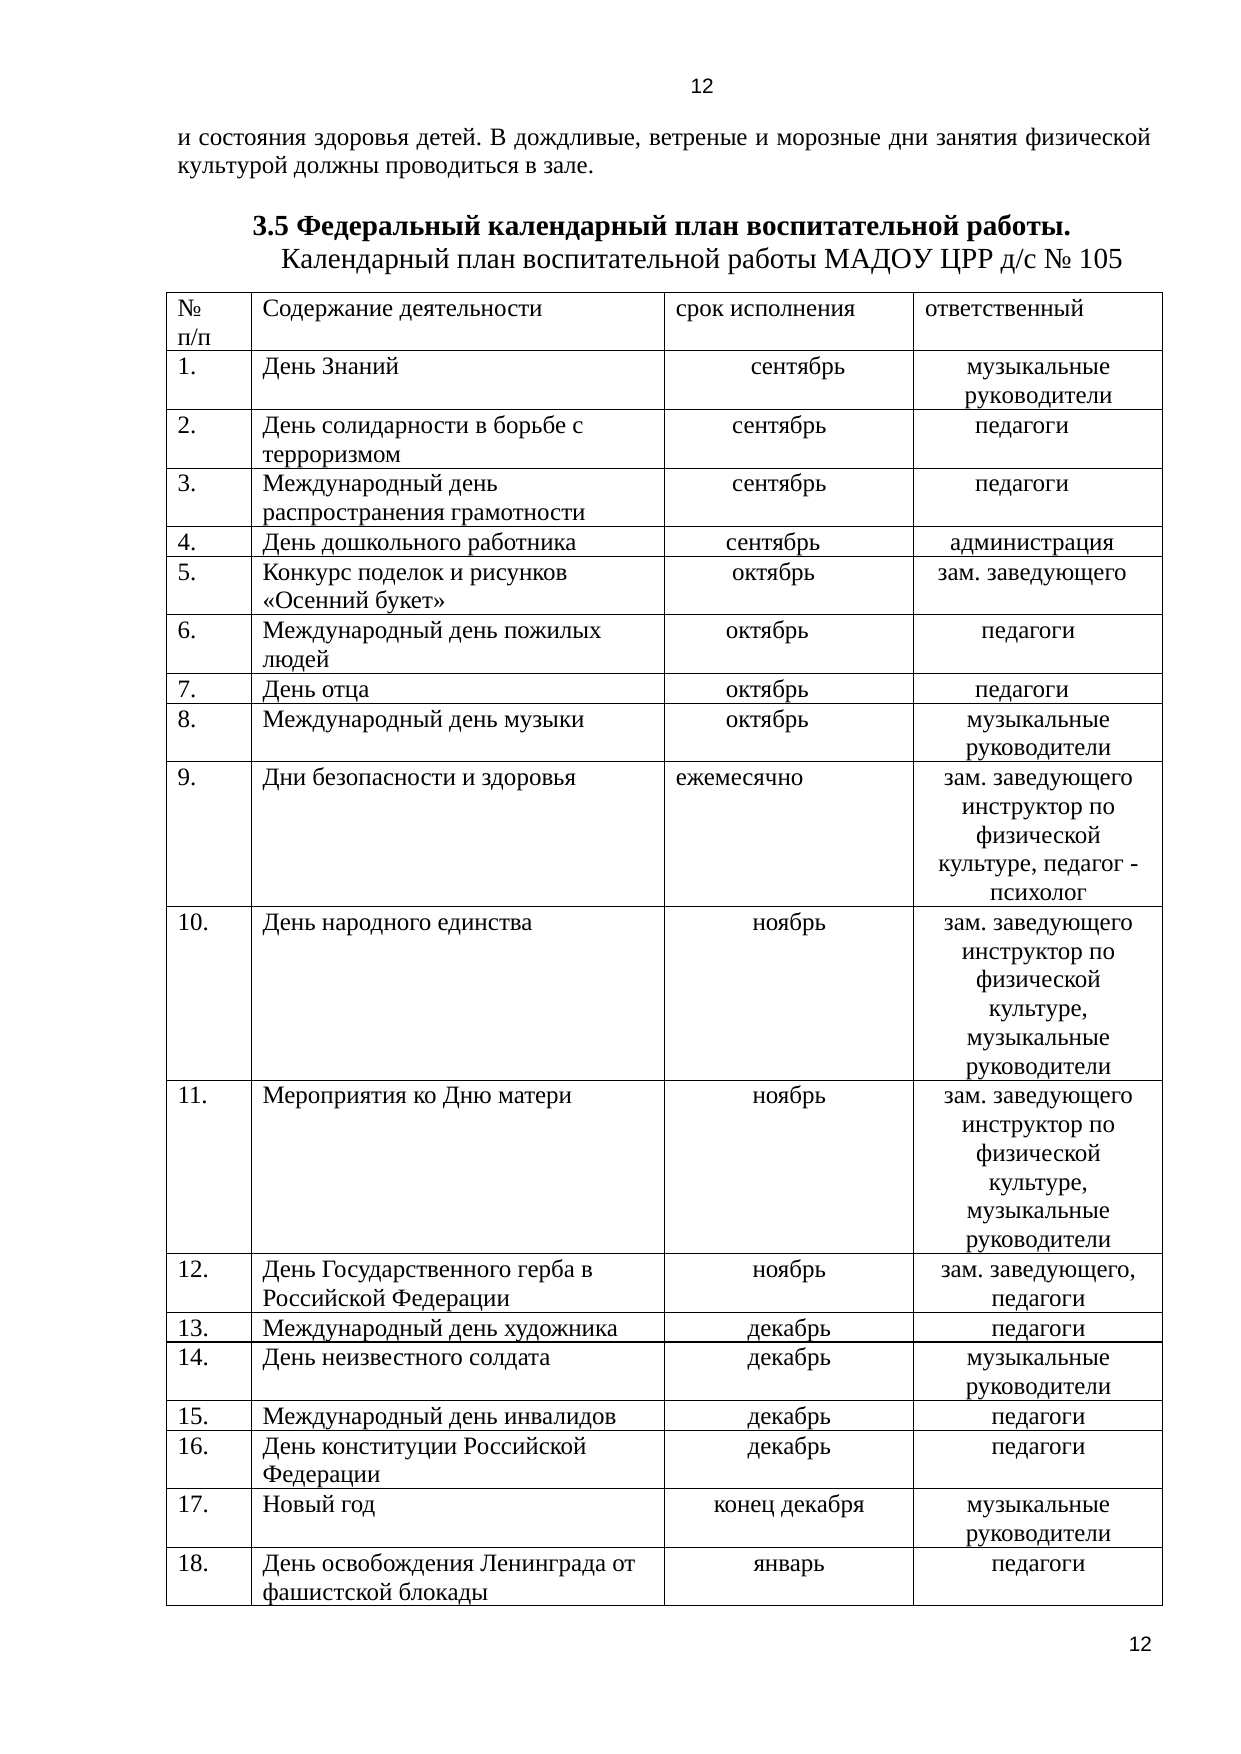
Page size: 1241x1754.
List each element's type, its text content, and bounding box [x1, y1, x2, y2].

table_cell ноябрь [665, 1254, 913, 1312]
table_cell администрация [914, 527, 1162, 556]
table_cell зам. заведующего инструктор по физической культуре, педагог - психолог [914, 762, 1162, 906]
table_cell музыкальные руководители [914, 1343, 1162, 1400]
table_cell День народного единства [252, 907, 664, 1079]
table_cell День дошкольного работника [252, 527, 664, 556]
table_cell педагоги [914, 469, 1162, 526]
table_cell 15. [167, 1401, 251, 1430]
table_cell октябрь [665, 674, 913, 703]
table_cell декабрь [665, 1313, 913, 1341]
table_cell Международный день музыки [252, 704, 664, 761]
table_cell Международный день пожилых людей [252, 615, 664, 673]
table_cell зам. заведующего инструктор по физической культуре, музыкальные руководители [914, 907, 1162, 1079]
table_cell педагоги [914, 410, 1162, 467]
table_cell Международный день распространения грамотности [252, 469, 664, 526]
table_cell 1. [167, 351, 251, 409]
text Календарный план воспитательной работы МАДОУ ЦРР д/с № 105 [177, 241, 1152, 275]
table_cell Новый год [252, 1489, 664, 1547]
table_cell День Государственного герба в Российской Федерации [252, 1254, 664, 1312]
table_cell педагоги [914, 1548, 1162, 1605]
table_cell октябрь [665, 704, 913, 761]
table_cell педагоги [914, 1313, 1162, 1341]
table_cell зам. заведующего, педагоги [914, 1254, 1162, 1312]
table_cell Конкурс поделок и рисунков «Осенний букет» [252, 557, 664, 614]
table_cell 10. [167, 907, 251, 1079]
table_cell зам. заведующего инструктор по физической культуре, музыкальные руководители [914, 1081, 1162, 1253]
table_cell зам. заведующего [914, 557, 1162, 614]
table_cell ежемесячно [665, 762, 913, 906]
text 3.5 Федеральный календарный план воспитательной работы. [177, 208, 1152, 241]
table_cell 4. [167, 527, 251, 556]
table_cell сентябрь [665, 410, 913, 467]
table_cell День отца [252, 674, 664, 703]
table_cell музыкальные руководители [914, 351, 1162, 409]
table_cell 11. [167, 1081, 251, 1253]
table_cell конец декабря [665, 1489, 913, 1547]
table_cell 14. [167, 1343, 251, 1400]
table_cell 17. [167, 1489, 251, 1547]
table_cell 13. [167, 1313, 251, 1341]
table_cell День солидарности в борьбе с терроризмом [252, 410, 664, 467]
table_cell 6. [167, 615, 251, 673]
table_header ответственный [914, 293, 1162, 350]
table_cell ноябрь [665, 1081, 913, 1253]
table_cell декабрь [665, 1401, 913, 1430]
table_cell сентябрь [665, 527, 913, 556]
table_cell ноябрь [665, 907, 913, 1079]
table_cell музыкальные руководители [914, 704, 1162, 761]
table_cell Международный день инвалидов [252, 1401, 664, 1430]
table_cell январь [665, 1548, 913, 1605]
table_cell День конституции Российской Федерации [252, 1431, 664, 1488]
table_cell 7. [167, 674, 251, 703]
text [177, 122, 1152, 179]
table_cell 9. [167, 762, 251, 906]
table_cell Дни безопасности и здоровья [252, 762, 664, 906]
table_cell День неизвестного солдата [252, 1343, 664, 1400]
table_cell 5. [167, 557, 251, 614]
table_cell 12. [167, 1254, 251, 1312]
table_cell сентябрь [665, 469, 913, 526]
table_header Содержание деятельности [252, 293, 664, 350]
table_cell Международный день художника [252, 1313, 664, 1341]
table_cell 2. [167, 410, 251, 467]
table_cell октябрь [665, 557, 913, 614]
table_cell декабрь [665, 1343, 913, 1400]
table_cell педагоги [914, 615, 1162, 673]
table_cell октябрь [665, 615, 913, 673]
table_cell День Знаний [252, 351, 664, 409]
table_cell 16. [167, 1431, 251, 1488]
table_cell 3. [167, 469, 251, 526]
table_header срок исполнения [665, 293, 913, 350]
table_cell 8. [167, 704, 251, 761]
table_cell педагоги [914, 674, 1162, 703]
table_cell музыкальные руководители [914, 1489, 1162, 1547]
table_header № п/п [167, 293, 251, 350]
table_cell 18. [167, 1548, 251, 1605]
table_cell сентябрь [665, 351, 913, 409]
table_cell Мероприятия ко Дню матери [252, 1081, 664, 1253]
table_cell День освобождения Ленинграда от фашистской блокады [252, 1548, 664, 1605]
table_cell педагоги [914, 1401, 1162, 1430]
table_cell декабрь [665, 1431, 913, 1488]
table_cell педагоги [914, 1431, 1162, 1488]
